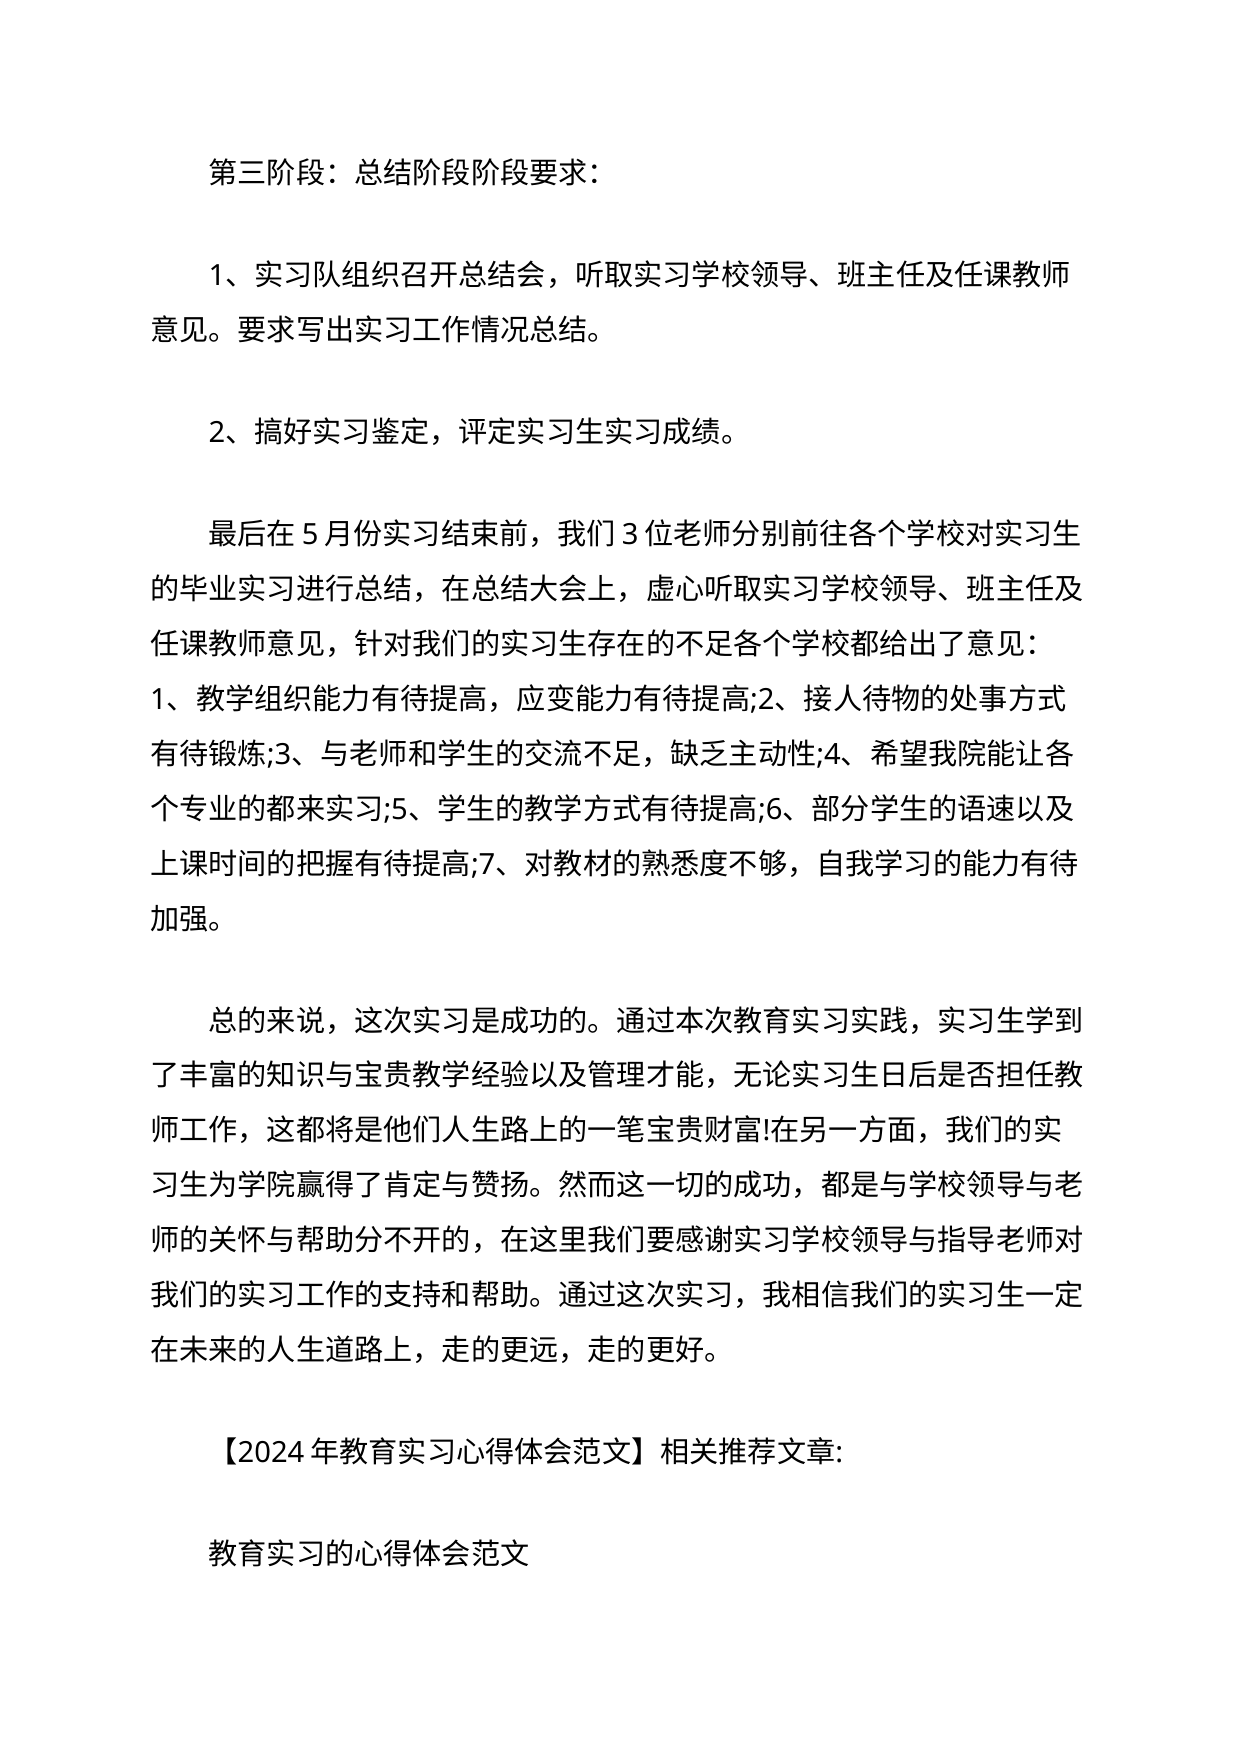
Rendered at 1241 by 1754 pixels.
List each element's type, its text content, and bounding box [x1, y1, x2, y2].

text 2、搞好实习鉴定，评定实习生实习成绩。 [150, 408, 1090, 451]
text 教育实习的心得体会范文 [150, 1530, 1090, 1573]
text 第三阶段：总结阶段阶段要求： [150, 150, 1090, 192]
text 总的来说，这次实习是成功的。通过本次教育实习实践，实习生学到了丰富的知识与宝贵教学经验以及管理才能，无论实习生日后是否担任教师工作，这都将是他们人生路上的一笔宝贵财富!在另一方面，我们的实习生为学院赢得了肯定与赞扬。然而这一切的成功，都是与学校领导与老师的关怀与帮助分不开的，在这里我们要感谢实习学校领导与指导老师对我们的实习工作的支持和帮助。通过这次实习，我相信我们的实习生一定在未来的人生道路上，走的更远，走的更好。 [150, 997, 1090, 1369]
text 最后在5月份实习结束前，我们3位老师分别前往各个学校对实习生的毕业实习进行总结，在总结大会上，虚心听取实习学校领导、班主任及任课教师意见，针对我们的实习生存在的不足各个学校都给出了意见：1、教学组织能力有待提高，应变能力有待提高;2、接人待物的处事方式有待锻炼;3、与老师和学生的交流不足，缺乏主动性;4、希望我院能让各个专业的都来实习;5、学生的教学方式有待提高;6、部分学生的语速以及上课时间的把握有待提高;7、对教材的熟悉度不够，自我学习的能力有待加强。 [150, 511, 1090, 938]
text 1、实习队组织召开总结会，听取实习学校领导、班主任及任课教师意见。要求写出实习工作情况总结。 [150, 252, 1090, 349]
text 【2024年教育实习心得体会范文】相关推荐文章: [150, 1428, 1090, 1471]
